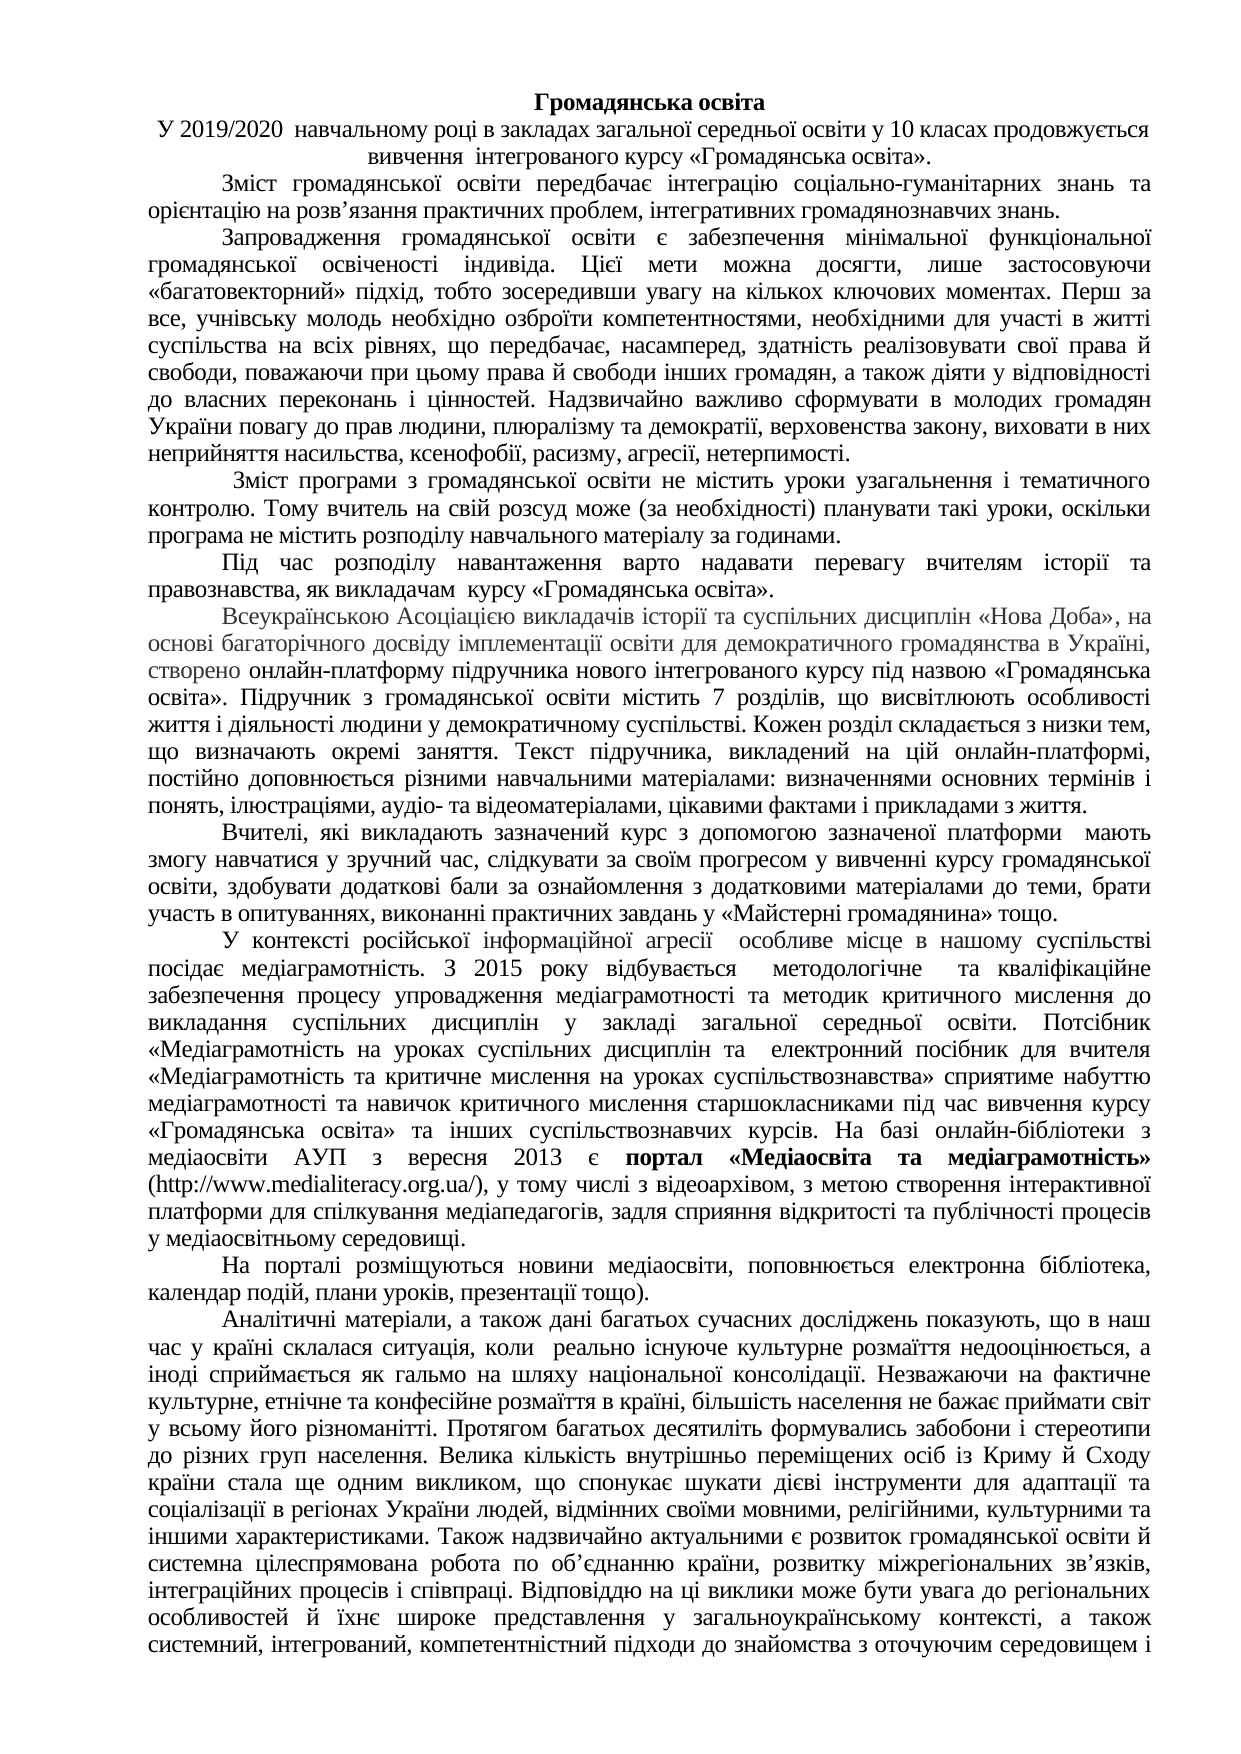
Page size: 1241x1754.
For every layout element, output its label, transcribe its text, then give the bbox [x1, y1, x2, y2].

text Всеукраїнською Асоціацією викладачів історії та суспільних дисциплін «Нова Доба», на основі багаторічного досвіду імплементації освіти для демократичного громадянства в Україні, створено онлайн-платформу підручника нового інтегрованого курсу під назвою «Громадянська освіта». Підручник з громадянської освіти містить 7 розділів, що висвітлюють особливості життя і діяльності людини у демократичному суспільстві. Кожен розділ складається з низки тем, що визначають окремі заняття. Текст підручника, викладений на цій онлайн-платформі, постійно доповнюється різними навчальними матеріалами: визначеннями основних термінів і понять, ілюстраціями, аудіо- та відеоматеріалами, цікавими фактами і прикладами з життя. [148, 602, 1152, 819]
text Зміст програми з громадянської освіти не містить уроки узагальнення і тематичного контролю. Тому вчитель на свій розсуд може (за необхідності) планувати такі уроки, оскільки програма не містить розподілу навчального матеріалу за годинами. [148, 467, 1152, 548]
text У 2019/2020 навчальному році в закладах загальної середньої освіти у 10 класах продовжується вивчення інтегрованого курсу «Громадянська освіта». [148, 116, 1152, 169]
text Громадянська освіта [148, 88, 1152, 116]
text Під час розподілу навантаження варто надавати перевагу вчителям історії та правознавства, як викладачам курсу «Громадянська освіта». [148, 548, 1152, 602]
text Зміст громадянської освіти передбачає інтеграцію соціально-гуманітарних знань та орієнтацію на розв’язання практичних проблем, інтегративних громадянознавчих знань. [148, 169, 1152, 224]
text На порталі розміщуються новини медіаосвіти, поповнюється електронна бібліотека, календар подій, плани уроків, презентації тощо). [148, 1252, 1152, 1306]
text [148, 1306, 1152, 1658]
text У контексті російської інформаційної агресії особливе місце в нашому суспільстві посідає медіаграмотність. З 2015 року відбувається методологічне та кваліфікаційне забезпечення процесу упровадження медіаграмотності та методик критичного мислення до викладання суспільних дисциплін у закладі загальної середньої освіти. Потсібник «Медіаграмотність на уроках суспільних дисциплін та електронний посібник для вчителя «Медіаграмотність та критичне мислення на уроках суспільствознавства» сприятиме набуттю медіаграмотності та навичок критичного мислення старшокласниками під час вивчення курсу «Громадянська освіта» та інших суспільствознавчих курсів. На базі онлайн-бібліотеки з медіаосвіти АУП з вересня 2013 є портал «Медіаосвіта та медіаграмотність» (http://www.medialiteracy.org.ua/), у тому числі з відеоархівом, з метою створення інтерактивної платформи для спілкування медіапедагогів, задля сприяння відкритості та публічності процесів у медіаосвітньому середовищі. [148, 927, 1152, 1252]
text Запровадження громадянської освіти є забезпечення мінімальної функціональної громадянської освіченості індивіда. Цієї мети можна досягти, лише застосовуючи «багатовекторний» підхід, тобто зосередивши увагу на кількох ключових моментах. Перш за все, учнівську молодь необхідно озброїти компетентностями, необхідними для участі в житті суспільства на всіх рівнях, що передбачає, насамперед, здатність реалізовувати свої права й свободи, поважаючи при цьому права й свободи інших громадян, а також діяти у відповідності до власних переконань і цінностей. Надзвичайно важливо сформувати в молодих громадян України повагу до прав людини, плюралізму та демократії, верховенства закону, виховати в них неприйняття насильства, ксенофобії, расизму, агресії, нетерпимості. [148, 224, 1152, 467]
text Вчителі, які викладають зазначений курс з допомогою зазначеної платформи мають змогу навчатися у зручний час, слідкувати за своїм прогресом у вивченні курсу громадянської освіти, здобувати додаткові бали за ознайомлення з додатковими матеріалами до теми, брати участь в опитуваннях, виконанні практичних завдань у «Майстерні громадянина» тощо. [148, 819, 1152, 927]
